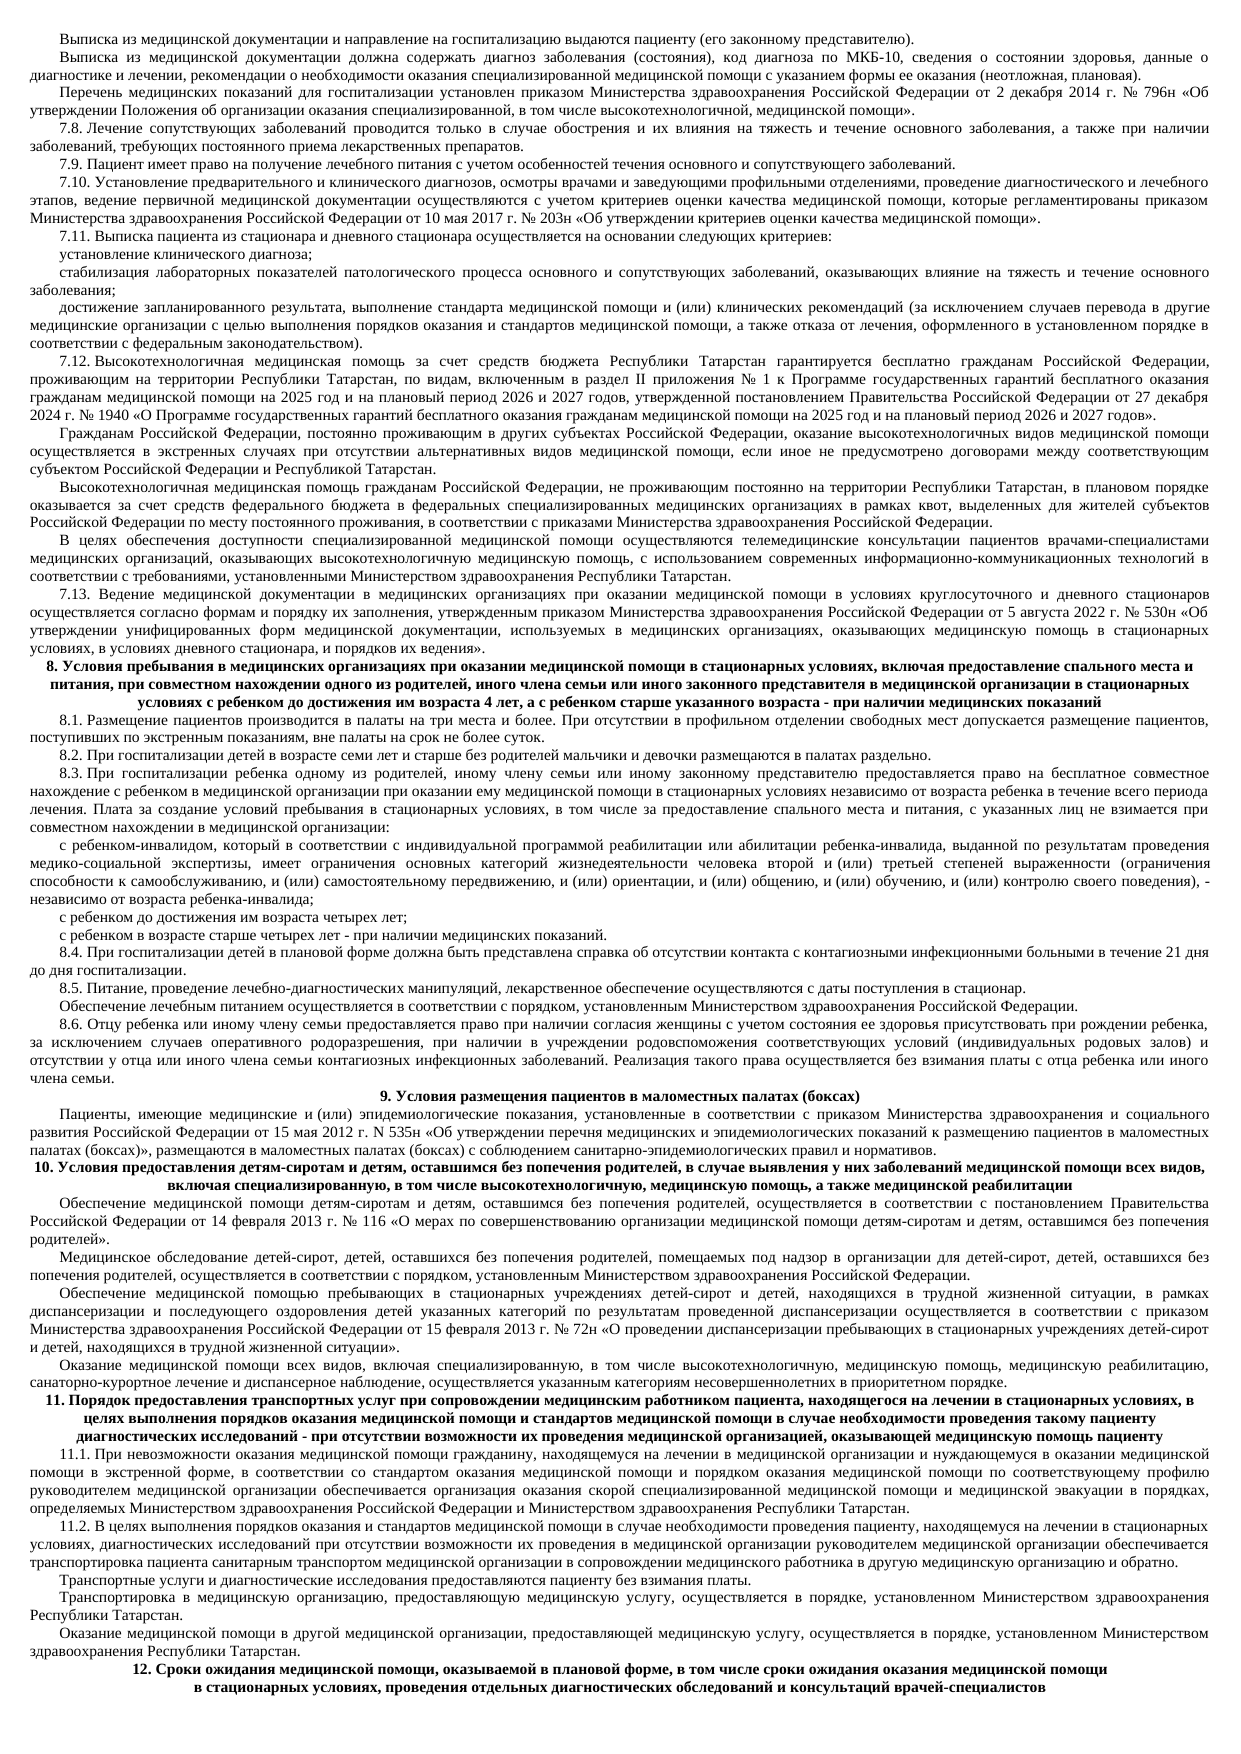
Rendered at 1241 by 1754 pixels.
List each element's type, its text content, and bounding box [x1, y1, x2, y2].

text 8.2. При госпитализации детей в возрасте семи лет и старше без родителей мальчики и девочки размещаются в палатах раздельно. [29, 746, 1211, 764]
text Обеспечение медицинской помощью пребывающих в стационарных учреждениях детей-сирот и детей, находящихся в трудной жизненной ситуации, в рамках диспансеризации и последующего оздоровления детей указанных категорий по результатам проведенной диспансеризации осуществляется в соответствии с приказом Министерства здравоохранения Российской Федерации от 15 февраля 2013 г. № 72н «О проведении диспансеризации пребывающих в стационарных учреждениях детей-сирот и детей, находящихся в трудной жизненной ситуации». [29, 1284, 1211, 1355]
text 8. Условия пребывания в медицинских организациях при оказании медицинской помощи в стационарных условиях, включая предоставление спального места и питания, при совместном нахождении одного из родителей, иного члена семьи или иного законного представителя в медицинской организации в стационарных условиях с ребенком до достижения им возраста 4 лет, а с ребенком старше указанного возраста - при наличии медицинских показаний [29, 657, 1211, 710]
text 7.8. Лечение сопутствующих заболеваний проводится только в случае обострения и их влияния на тяжесть и течение основного заболевания, а также при наличии заболеваний, требующих постоянного приема лекарственных препаратов. [29, 119, 1211, 155]
text Оказание медицинской помощи всех видов, включая специализированную, в том числе высокотехнологичную, медицинскую помощь, медицинскую реабилитацию, санаторно-курортное лечение и диспансерное наблюдение, осуществляется указанным категориям несовершеннолетних в приоритетном порядке. [29, 1355, 1211, 1391]
text 9. Условия размещения пациентов в маломестных палатах (боксах) [29, 1087, 1211, 1104]
text 7.10. Установление предварительного и клинического диагнозов, осмотры врачами и заведующими профильными отделениями, проведение диагностического и лечебного этапов, ведение первичной медицинской документации осуществляются с учетом критериев оценки качества медицинской помощи, которые регламентированы приказом Министерства здравоохранения Российской Федерации от 10 мая 2017 г. № 203н «Об утверждении критериев оценки качества медицинской помощи». [29, 173, 1211, 227]
text установление клинического диагноза; [29, 244, 1211, 262]
text 8.1. Размещение пациентов производится в палаты на три места и более. При отсутствии в профильном отделении свободных мест допускается размещение пациентов, поступивших по экстренным показаниям, вне палаты на срок не более суток. [29, 710, 1211, 746]
text Обеспечение медицинской помощи детям-сиротам и детям, оставшимся без попечения родителей, осуществляется в соответствии с постановлением Правительства Российской Федерации от 14 февраля 2013 г. № 116 «О мерах по совершенствованию организации медицинской помощи детям-сиротам и детям, оставшимся без попечения родителей». [29, 1194, 1211, 1248]
text 11. Порядок предоставления транспортных услуг при сопровождении медицинским работником пациента, находящегося на лечении в стационарных условиях, в целях выполнения порядков оказания медицинской помощи и стандартов медицинской помощи в случае необходимости проведения такому пациенту диагностических исследований - при отсутствии возможности их проведения медицинской организацией, оказывающей медицинскую помощь пациенту [29, 1391, 1211, 1445]
text Транспортные услуги и диагностические исследования предоставляются пациенту без взимания платы. [29, 1570, 1211, 1588]
text с ребенком до достижения им возраста четырех лет; [29, 907, 1211, 925]
text Перечень медицинских показаний для госпитализации установлен приказом Министерства здравоохранения Российской Федерации от 2 декабря 2014 г. № 796н «Об утверждении Положения об организации оказания специализированной, в том числе высокотехнологичной, медицинской помощи». [29, 83, 1211, 119]
text 10. Условия предоставления детям-сиротам и детям, оставшимся без попечения родителей, в случае выявления у них заболеваний медицинской помощи всех видов, включая специализированную, в том числе высокотехнологичную, медицинскую помощь, а также медицинской реабилитации [29, 1158, 1211, 1194]
text с ребенком в возрасте старше четырех лет - при наличии медицинских показаний. [29, 925, 1211, 943]
text Обеспечение лечебным питанием осуществляется в соответствии с порядком, установленным Министерством здравоохранения Российской Федерации. [29, 997, 1211, 1015]
text Выписка из медицинской документации должна содержать диагноз заболевания (состояния), код диагноза по МКБ-10, сведения о состоянии здоровья, данные о диагностике и лечении, рекомендации о необходимости оказания специализированной медицинской помощи с указанием формы ее оказания (неотложная, плановая). [29, 47, 1211, 83]
text 7.13. Ведение медицинской документации в медицинских организациях при оказании медицинской помощи в условиях круглосуточного и дневного стационаров осуществляется согласно формам и порядку их заполнения, утвержденным приказом Министерства здравоохранения Российской Федерации от 5 августа 2022 г. № 530н «Об утверждении унифицированных форм медицинской документации, используемых в медицинских организациях, оказывающих медицинскую помощь в стационарных условиях, в условиях дневного стационара, и порядков их ведения». [29, 585, 1211, 657]
text 7.12. Высокотехнологичная медицинская помощь за счет средств бюджета Республики Татарстан гарантируется бесплатно гражданам Российской Федерации, проживающим на территории Республики Татарстан, по видам, включенным в раздел II приложения № 1 к Программе государственных гарантий бесплатного оказания гражданам медицинской помощи на 2025 год и на плановый период 2026 и 2027 годов, утвержденной постановлением Правительства Российской Федерации от 27 декабря 2024 г. № 1940 «О Программе государственных гарантий бесплатного оказания гражданам медицинской помощи на 2025 год и на плановый период 2026 и 2027 годов». [29, 352, 1211, 424]
text Высокотехнологичная медицинская помощь гражданам Российской Федерации, не проживающим постоянно на территории Республики Татарстан, в плановом порядке оказывается за счет средств федерального бюджета в федеральных специализированных медицинских организациях в рамках квот, выделенных для жителей субъектов Российской Федерации по месту постоянного проживания, в соответствии с приказами Министерства здравоохранения Российской Федерации. [29, 477, 1211, 531]
text 12. Сроки ожидания медицинской помощи, оказываемой в плановой форме, в том числе сроки ожидания оказания медицинской помощи [29, 1660, 1211, 1678]
text Гражданам Российской Федерации, постоянно проживающим в других субъектах Российской Федерации, оказание высокотехнологичных видов медицинской помощи осуществляется в экстренных случаях при отсутствии альтернативных видов медицинской помощи, если иное не предусмотрено договорами между соответствующим субъектом Российской Федерации и Республикой Татарстан. [29, 424, 1211, 477]
text Медицинское обследование детей-сирот, детей, оставшихся без попечения родителей, помещаемых под надзор в организации для детей-сирот, детей, оставшихся без попечения родителей, осуществляется в соответствии с порядком, установленным Министерством здравоохранения Российской Федерации. [29, 1248, 1211, 1284]
text 7.11. Выписка пациента из стационара и дневного стационара осуществляется на основании следующих критериев: [29, 227, 1211, 244]
text Пациенты, имеющие медицинские и (или) эпидемиологические показания, установленные в соответствии с приказом Министерства здравоохранения и социального развития Российской Федерации от 15 мая 2012 г. N 535н «Об утверждении перечня медицинских и эпидемиологических показаний к размещению пациентов в маломестных палатах (боксах)», размещаются в маломестных палатах (боксах) с соблюдением санитарно-эпидемиологических правил и нормативов. [29, 1104, 1211, 1158]
text Транспортировка в медицинскую организацию, предоставляющую медицинскую услугу, осуществляется в порядке, установленном Министерством здравоохранения Республики Татарстан. [29, 1588, 1211, 1624]
text 8.6. Отцу ребенка или иному члену семьи предоставляется право при наличии согласия женщины с учетом состояния ее здоровья присутствовать при рождении ребенка, за исключением случаев оперативного родоразрешения, при наличии в учреждении родовспоможения соответствующих условий (индивидуальных родовых залов) и отсутствии у отца или иного члена семьи контагиозных инфекционных заболеваний. Реализация такого права осуществляется без взимания платы с отца ребенка или иного члена семьи. [29, 1015, 1211, 1087]
text 7.9. Пациент имеет право на получение лечебного питания с учетом особенностей течения основного и сопутствующего заболеваний. [29, 155, 1211, 173]
text с ребенком-инвалидом, который в соответствии с индивидуальной программой реабилитации или абилитации ребенка-инвалида, выданной по результатам проведения медико-социальной экспертизы, имеет ограничения основных категорий жизнедеятельности человека второй и (или) третьей степеней выраженности (ограничения способности к самообслуживанию, и (или) самостоятельному передвижению, и (или) ориентации, и (или) общению, и (или) обучению, и (или) контролю своего поведения), - независимо от возраста ребенка-инвалида; [29, 836, 1211, 907]
text Выписка из медицинской документации и направление на госпитализацию выдаются пациенту (его законному представителю). [29, 29, 1211, 47]
text Оказание медицинской помощи в другой медицинской организации, предоставляющей медицинскую услугу, осуществляется в порядке, установленном Министерством здравоохранения Республики Татарстан. [29, 1624, 1211, 1660]
text достижение запланированного результата, выполнение стандарта медицинской помощи и (или) клинических рекомендаций (за исключением случаев перевода в другие медицинские организации с целью выполнения порядков оказания и стандартов медицинской помощи, а также отказа от лечения, оформленного в установленном порядке в соответствии с федеральным законодательством). [29, 298, 1211, 352]
text в стационарных условиях, проведения отдельных диагностических обследований и консультаций врачей-специалистов [29, 1678, 1211, 1696]
text 8.5. Питание, проведение лечебно-диагностических манипуляций, лекарственное обеспечение осуществляются с даты поступления в стационар. [29, 979, 1211, 997]
text 11.2. В целях выполнения порядков оказания и стандартов медицинской помощи в случае необходимости проведения пациенту, находящемуся на лечении в стационарных условиях, диагностических исследований при отсутствии возможности их проведения в медицинской организации руководителем медицинской организации обеспечивается транспортировка пациента санитарным транспортом медицинской организации в сопровождении медицинского работника в другую медицинскую организацию и обратно. [29, 1517, 1211, 1570]
text В целях обеспечения доступности специализированной медицинской помощи осуществляются телемедицинские консультации пациентов врачами-специалистами медицинских организаций, оказывающих высокотехнологичную медицинскую помощь, с использованием современных информационно-коммуникационных технологий в соответствии с требованиями, установленными Министерством здравоохранения Республики Татарстан. [29, 531, 1211, 585]
text 11.1. При невозможности оказания медицинской помощи гражданину, находящемуся на лечении в медицинской организации и нуждающемуся в оказании медицинской помощи в экстренной форме, в соответствии со стандартом оказания медицинской помощи и порядком оказания медицинской помощи по соответствующему профилю руководителем медицинской организации обеспечивается организация оказания скорой специализированной медицинской помощи и медицинской эвакуации в порядках, определяемых Министерством здравоохранения Российской Федерации и Министерством здравоохранения Республики Татарстан. [29, 1445, 1211, 1517]
text 8.4. При госпитализации детей в плановой форме должна быть представлена справка об отсутствии контакта с контагиозными инфекционными больными в течение 21 дня до дня госпитализации. [29, 943, 1211, 979]
text 8.3. При госпитализации ребенка одному из родителей, иному члену семьи или иному законному представителю предоставляется право на бесплатное совместное нахождение с ребенком в медицинской организации при оказании ему медицинской помощи в стационарных условиях независимо от возраста ребенка в течение всего периода лечения. Плата за создание условий пребывания в стационарных условиях, в том числе за предоставление спального места и питания, с указанных лиц не взимается при совместном нахождении в медицинской организации: [29, 764, 1211, 836]
text стабилизация лабораторных показателей патологического процесса основного и сопутствующих заболеваний, оказывающих влияние на тяжесть и течение основного заболевания; [29, 262, 1211, 298]
